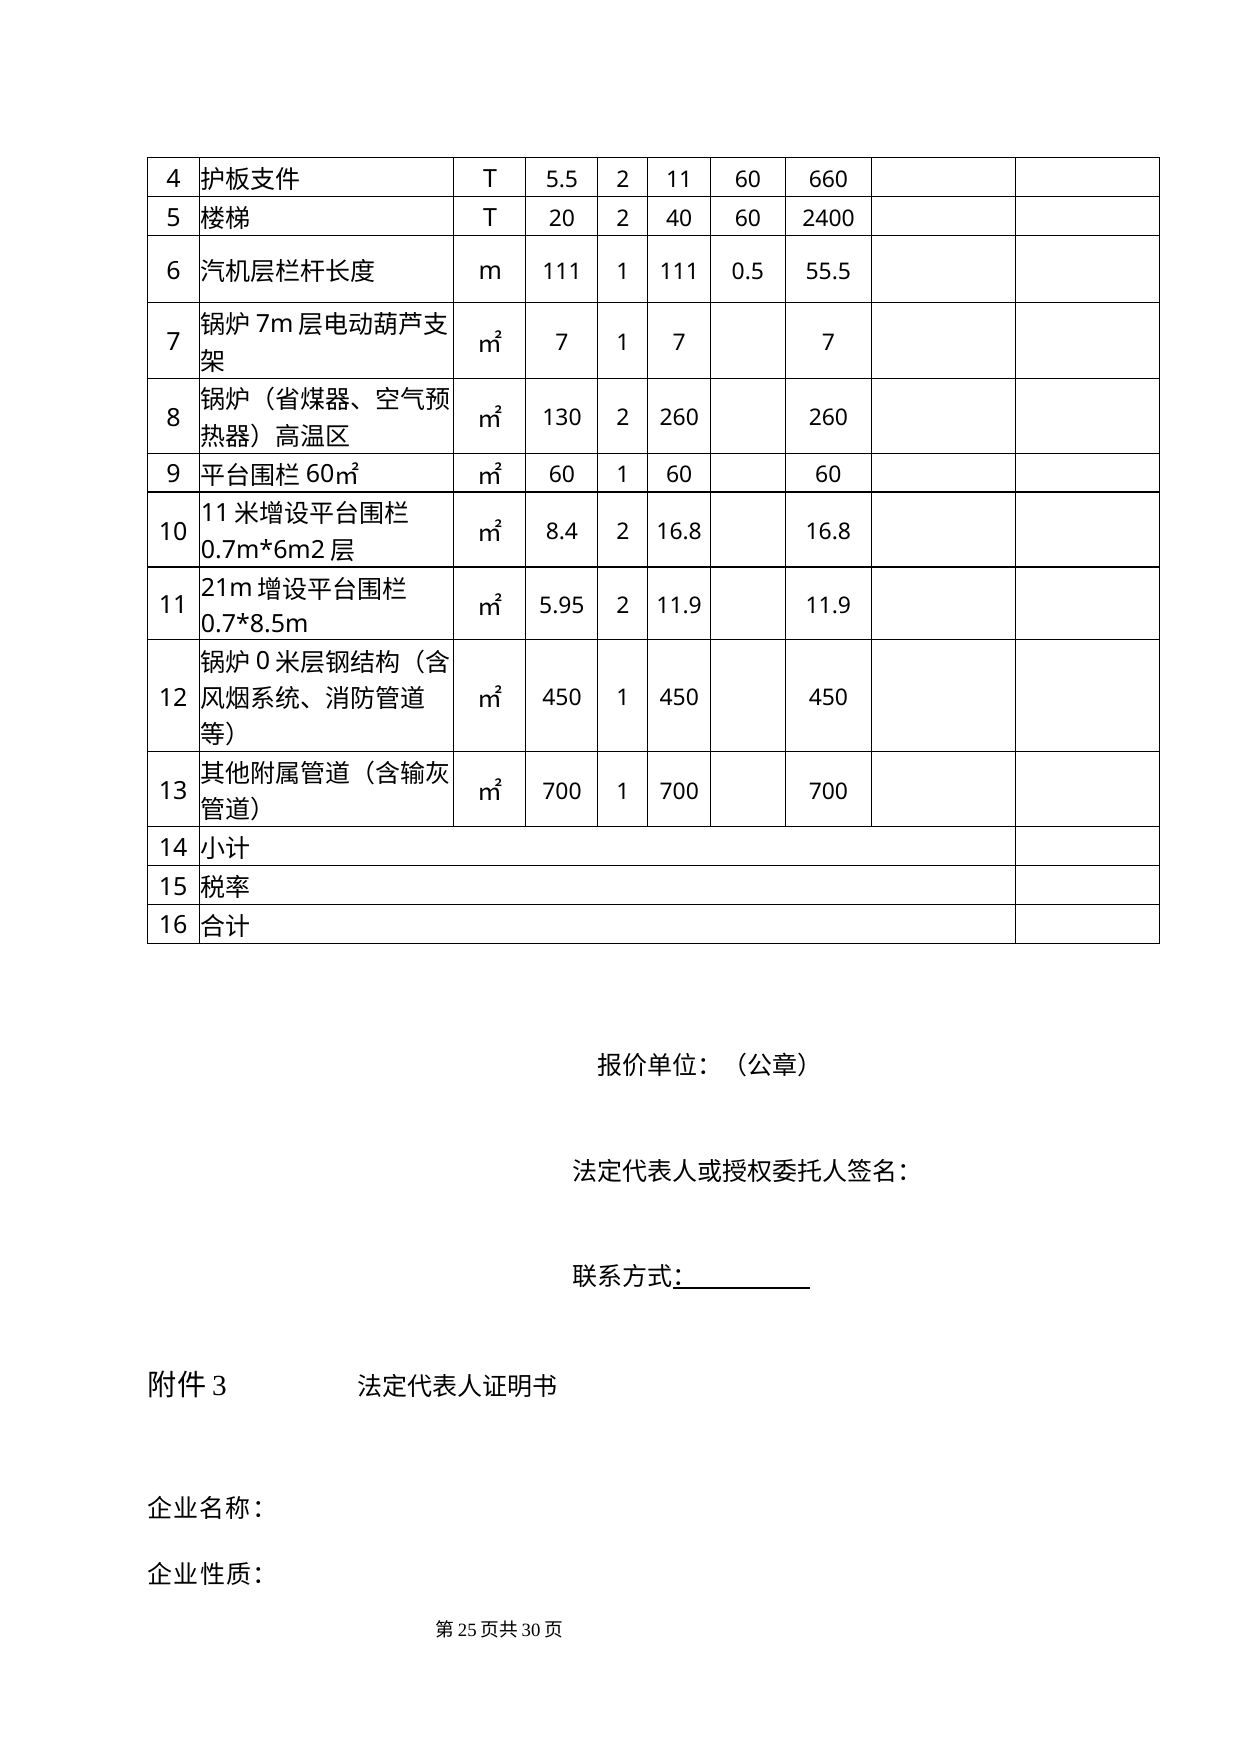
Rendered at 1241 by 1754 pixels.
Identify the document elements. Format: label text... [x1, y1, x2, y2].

table_cell 7 [648, 303, 710, 377]
table_cell [1016, 158, 1159, 196]
text 法定代表人或授权委托人签名： [148, 1151, 1023, 1187]
table_cell 15 [148, 866, 199, 903]
table_cell 14 [148, 827, 199, 865]
table_cell 7 [786, 303, 871, 377]
table_cell 5 [148, 197, 199, 235]
table_cell [872, 493, 1015, 566]
table_cell 16 [148, 905, 199, 942]
table_cell 260 [648, 379, 710, 452]
table_cell 10 [148, 493, 199, 566]
table_cell 60 [711, 158, 785, 196]
table_cell [1016, 379, 1159, 452]
table_cell 2400 [786, 197, 871, 235]
table_cell [1016, 905, 1159, 942]
text 企业名称： [148, 1488, 1023, 1524]
table_cell [872, 379, 1015, 452]
table_cell 11 [148, 568, 199, 639]
table_cell 700 [648, 752, 710, 826]
table_cell 税率 [200, 866, 1015, 903]
table_cell [711, 568, 785, 639]
table_cell ㎡ [454, 640, 525, 751]
table_cell 1 [598, 454, 647, 491]
table_cell 450 [786, 640, 871, 751]
table_cell T [454, 197, 525, 235]
table_cell [1016, 568, 1159, 639]
table_cell 8.4 [526, 493, 597, 566]
table_cell 锅炉7m层电动葫芦支架 [200, 303, 453, 377]
table_cell [1016, 454, 1159, 491]
table_cell 汽机层栏杆长度 [200, 236, 453, 302]
table_cell [711, 379, 785, 452]
table_cell 11 [648, 158, 710, 196]
table_cell ㎡ [454, 752, 525, 826]
table_cell 5.95 [526, 568, 597, 639]
table_cell 平台围栏60㎡ [200, 454, 453, 491]
table_cell [872, 303, 1015, 377]
table_cell [872, 752, 1015, 826]
table_cell ㎡ [454, 454, 525, 491]
table_cell 450 [526, 640, 597, 751]
table_cell [711, 303, 785, 377]
table_cell [1016, 752, 1159, 826]
table_cell 11.9 [648, 568, 710, 639]
table_cell 700 [786, 752, 871, 826]
table_cell 40 [648, 197, 710, 235]
table_cell 660 [786, 158, 871, 196]
table_cell [1016, 197, 1159, 235]
text 企业性质： [148, 1555, 1023, 1591]
table_cell 450 [648, 640, 710, 751]
table_cell 12 [148, 640, 199, 751]
table_cell m [454, 236, 525, 302]
text 联系方式： [148, 1256, 1023, 1293]
table_cell [711, 640, 785, 751]
table_cell 60 [786, 454, 871, 491]
table_cell [711, 752, 785, 826]
table_cell [872, 197, 1015, 235]
table_cell 11米增设平台围栏0.7m*6m2层 [200, 493, 453, 566]
table_cell 16.8 [786, 493, 871, 566]
table_cell ㎡ [454, 379, 525, 452]
table_cell 2 [598, 158, 647, 196]
table_cell 13 [148, 752, 199, 826]
table_cell 6 [148, 236, 199, 302]
table_cell 1 [598, 640, 647, 751]
table_cell 合计 [200, 905, 1015, 942]
table_cell 111 [648, 236, 710, 302]
table_cell 锅炉0米层钢结构（含风烟系统、消防管道等） [200, 640, 453, 751]
table_cell 7 [148, 303, 199, 377]
table_cell ㎡ [454, 493, 525, 566]
table_cell [711, 454, 785, 491]
table_cell [872, 454, 1015, 491]
table_cell 700 [526, 752, 597, 826]
table_cell 60 [648, 454, 710, 491]
table_cell 130 [526, 379, 597, 452]
table_cell 1 [598, 752, 647, 826]
table_cell [711, 493, 785, 566]
table_cell [1016, 827, 1159, 865]
table_cell 7 [526, 303, 597, 377]
table_cell ㎡ [454, 568, 525, 639]
text 报价单位：（公章） [148, 1046, 1023, 1082]
table_cell 护板支件 [200, 158, 453, 196]
table_cell 20 [526, 197, 597, 235]
table_cell 4 [148, 158, 199, 196]
table_cell T [454, 158, 525, 196]
table_cell 9 [148, 454, 199, 491]
table_cell 1 [598, 303, 647, 377]
text 附件3 法定代表人证明书 [148, 1361, 1023, 1403]
table_cell [1016, 303, 1159, 377]
table_cell 其他附属管道（含输灰管道） [200, 752, 453, 826]
table_cell 8 [148, 379, 199, 452]
table_cell 111 [526, 236, 597, 302]
table_cell 2 [598, 197, 647, 235]
table_cell [1016, 640, 1159, 751]
table_cell 1 [598, 236, 647, 302]
table_cell 小计 [200, 827, 1015, 865]
table_cell 2 [598, 493, 647, 566]
table_cell 5.5 [526, 158, 597, 196]
table_cell [1016, 493, 1159, 566]
table_cell [1016, 236, 1159, 302]
table_cell [872, 568, 1015, 639]
table_cell 260 [786, 379, 871, 452]
table_cell 55.5 [786, 236, 871, 302]
table_cell [1016, 866, 1159, 903]
table_cell 2 [598, 568, 647, 639]
table_cell ㎡ [454, 303, 525, 377]
table_cell 60 [711, 197, 785, 235]
table_cell 16.8 [648, 493, 710, 566]
table_cell 楼梯 [200, 197, 453, 235]
table_cell 锅炉（省煤器、空气预热器）高温区 [200, 379, 453, 452]
table_cell [872, 158, 1015, 196]
table_cell 21m增设平台围栏0.7*8.5m [200, 568, 453, 639]
table_cell 11.9 [786, 568, 871, 639]
table_cell 60 [526, 454, 597, 491]
table_cell 2 [598, 379, 647, 452]
table_cell [872, 640, 1015, 751]
table_cell 0.5 [711, 236, 785, 302]
table_cell [872, 236, 1015, 302]
